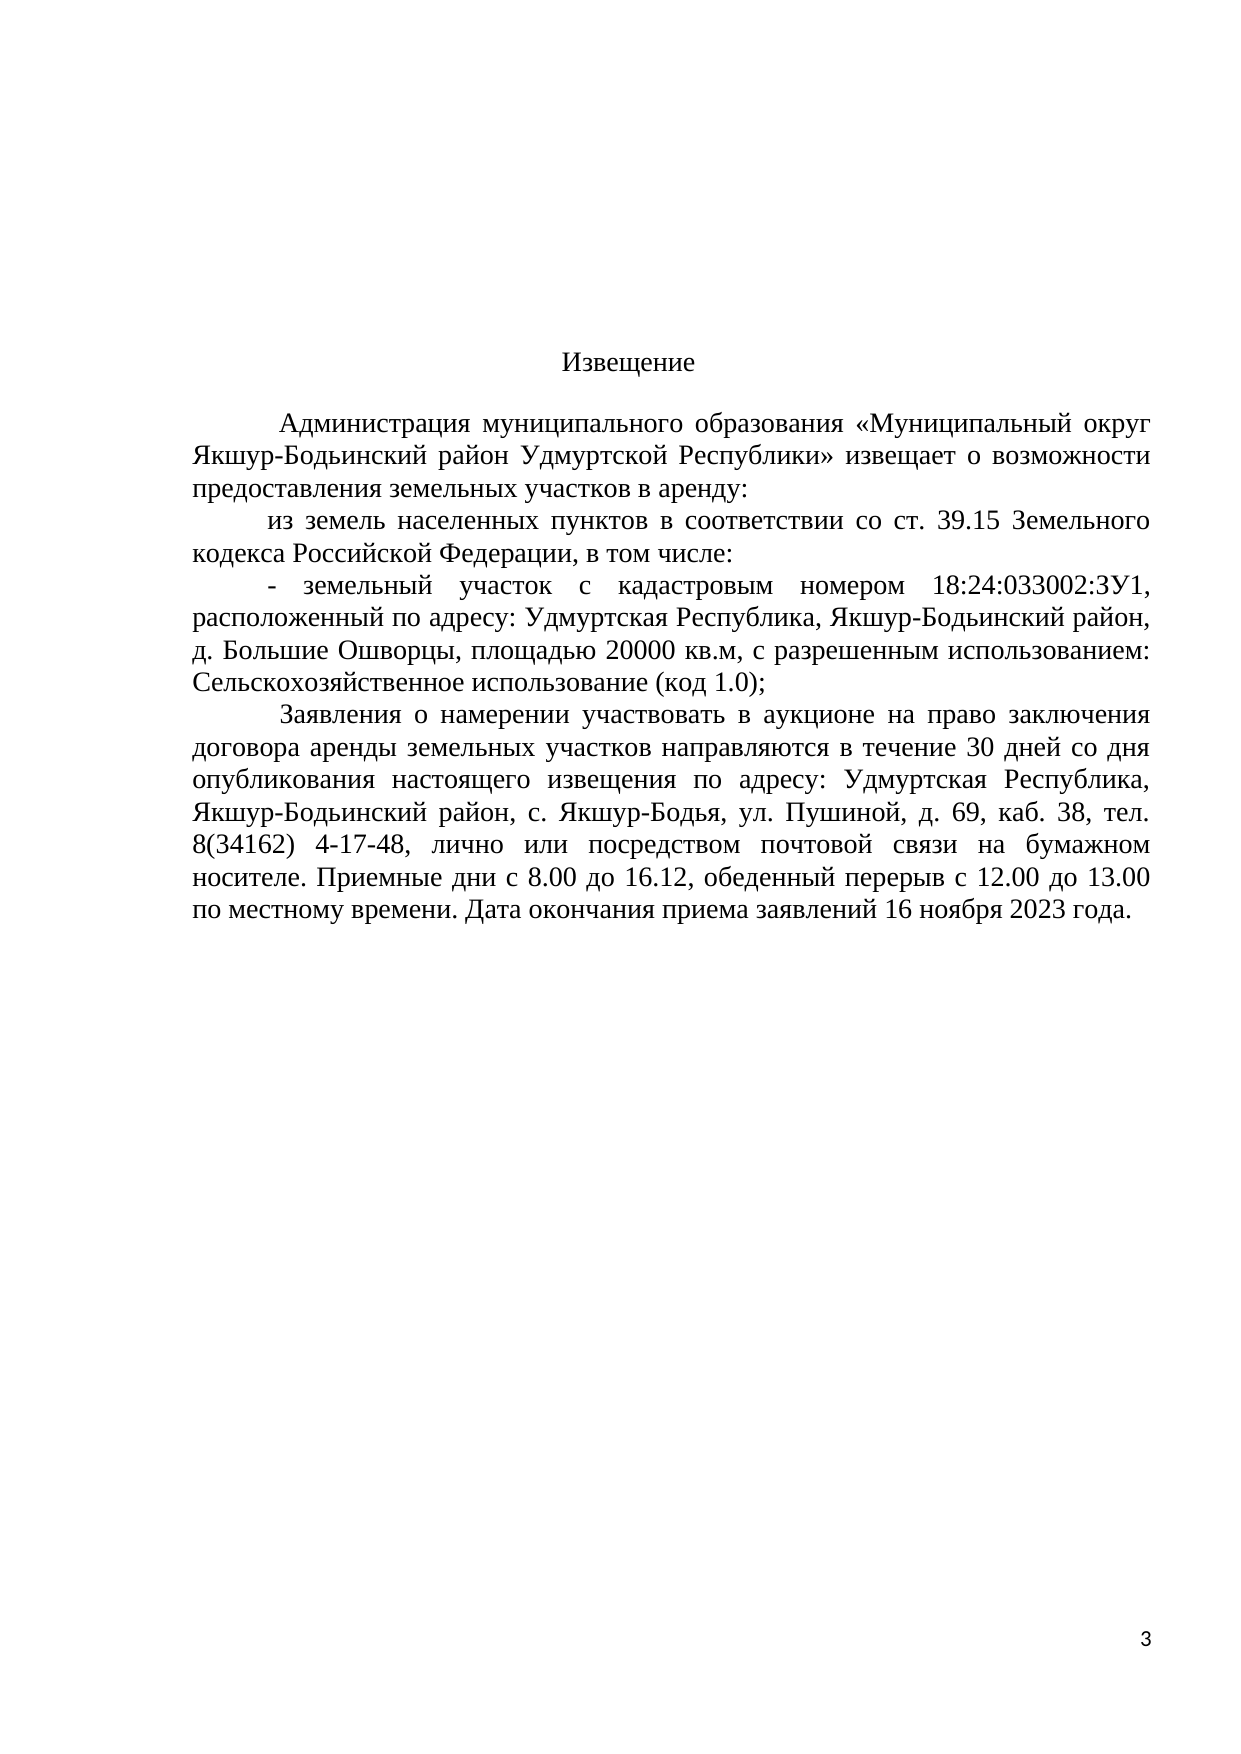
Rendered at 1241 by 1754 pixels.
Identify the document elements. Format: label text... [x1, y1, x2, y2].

text - земельный участок с кадастровым номером 18:24:033002:ЗУ1, расположенный по адресу: Удмуртская Республика, Якшур-Бодьинский район, д. Большие Ошворцы, площадью 20000 кв.м, с разрешенным использованием: Сельскохозяйственное использование (код 1.0); [192, 568, 1152, 698]
text Извещение [192, 345, 1152, 377]
text из земель населенных пунктов в соответствии со ст. 39.15 Земельного кодекса Российской Федерации, в том числе: [192, 503, 1152, 568]
text Администрация муниципального образования «Муниципальный округ Якшур-Бодьинский район Удмуртской Республики» извещает о возможности предоставления земельных участков в аренду: [192, 406, 1152, 503]
text Заявления о намерении участвовать в аукционе на право заключения договора аренды земельных участков направляются в течение 30 дней со дня опубликования настоящего извещения по адресу: Удмуртская Республика, Якшур-Бодьинский район, с. Якшур-Бодья, ул. Пушиной, д. 69, каб. 38, тел. 8(34162) 4-17-48, лично или посредством почтовой связи на бумажном носителе. Приемные дни с 8.00 до 16.12, обеденный перерыв с 12.00 до 13.00 по местному времени. Дата окончания приема заявлений 16 ноября 2023 года. [192, 698, 1152, 924]
